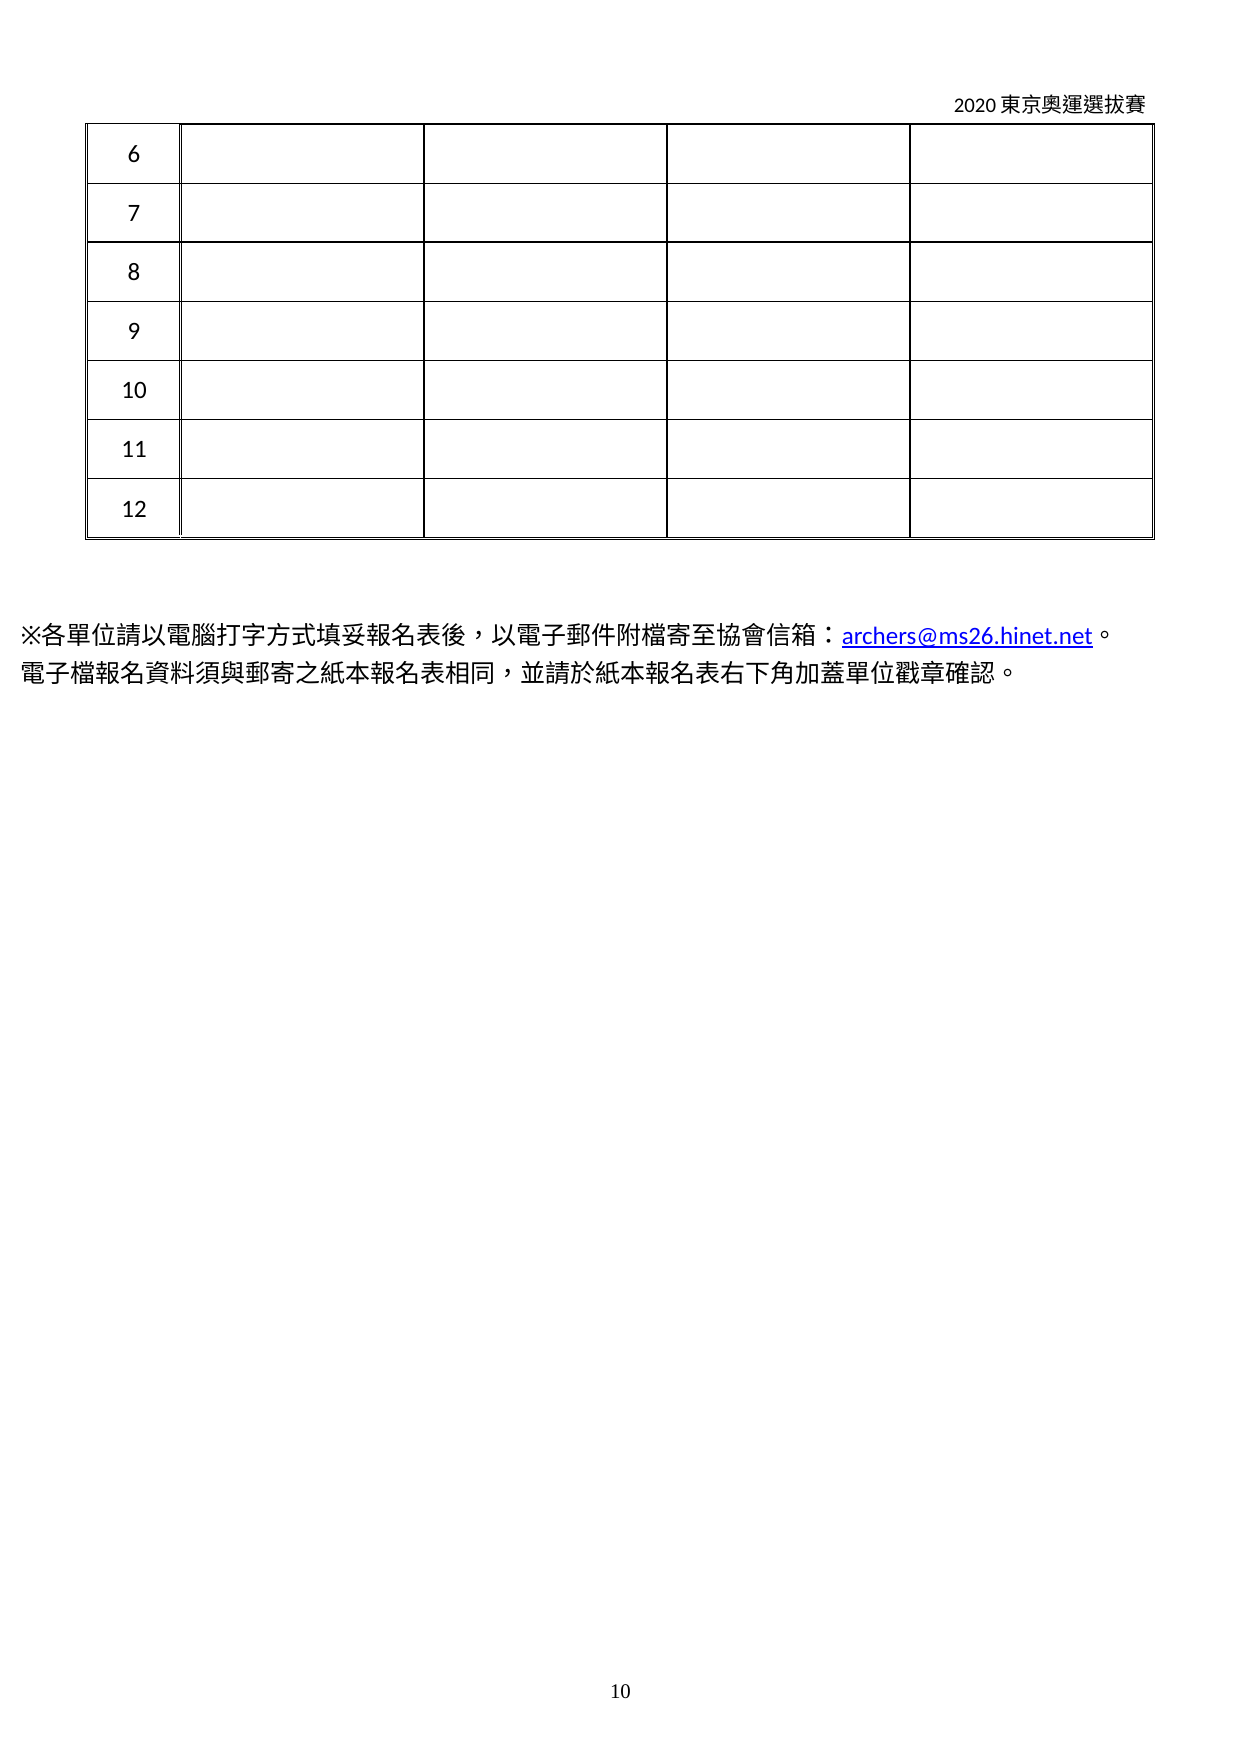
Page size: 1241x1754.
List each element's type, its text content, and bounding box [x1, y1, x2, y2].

table_cell [182, 361, 423, 419]
table_cell 6 [88, 124, 179, 182]
table_cell [182, 125, 423, 182]
table_cell 10 [88, 361, 179, 419]
table_cell [911, 243, 1152, 301]
text ※各單位請以電腦打字方式填妥報名表後，以電子郵件附檔寄至協會信箱：archers@ms26.hinet.net。 [21, 615, 1239, 652]
table_cell [425, 361, 666, 419]
table_cell 9 [88, 302, 179, 359]
table_cell [182, 243, 423, 301]
table_cell [911, 420, 1152, 478]
table_cell [425, 302, 666, 359]
table_cell [911, 125, 1152, 182]
table_cell [425, 125, 666, 182]
table_cell [668, 184, 909, 241]
table_cell 11 [88, 420, 179, 478]
table_cell [668, 243, 909, 301]
table_cell [668, 479, 909, 537]
text 電子檔報名資料須與郵寄之紙本報名表相同，並請於紙本報名表右下角加蓋單位戳章確認。 [21, 652, 1239, 690]
table_cell [425, 479, 666, 537]
table_cell [911, 184, 1152, 241]
table_cell [668, 361, 909, 419]
table_cell [181, 479, 423, 537]
table_cell 8 [88, 243, 179, 301]
table_cell [425, 243, 666, 301]
table_cell [182, 184, 423, 241]
table_cell 7 [88, 184, 179, 241]
table_cell [911, 479, 1152, 537]
table_cell [911, 302, 1152, 359]
table_cell [668, 302, 909, 359]
table_cell [668, 420, 909, 478]
table_cell [425, 184, 666, 241]
table_cell [668, 125, 909, 182]
table_cell [182, 420, 423, 478]
table_cell [425, 420, 666, 478]
table_cell [182, 302, 423, 359]
table_cell 12 [88, 479, 181, 537]
table_cell [911, 361, 1152, 419]
